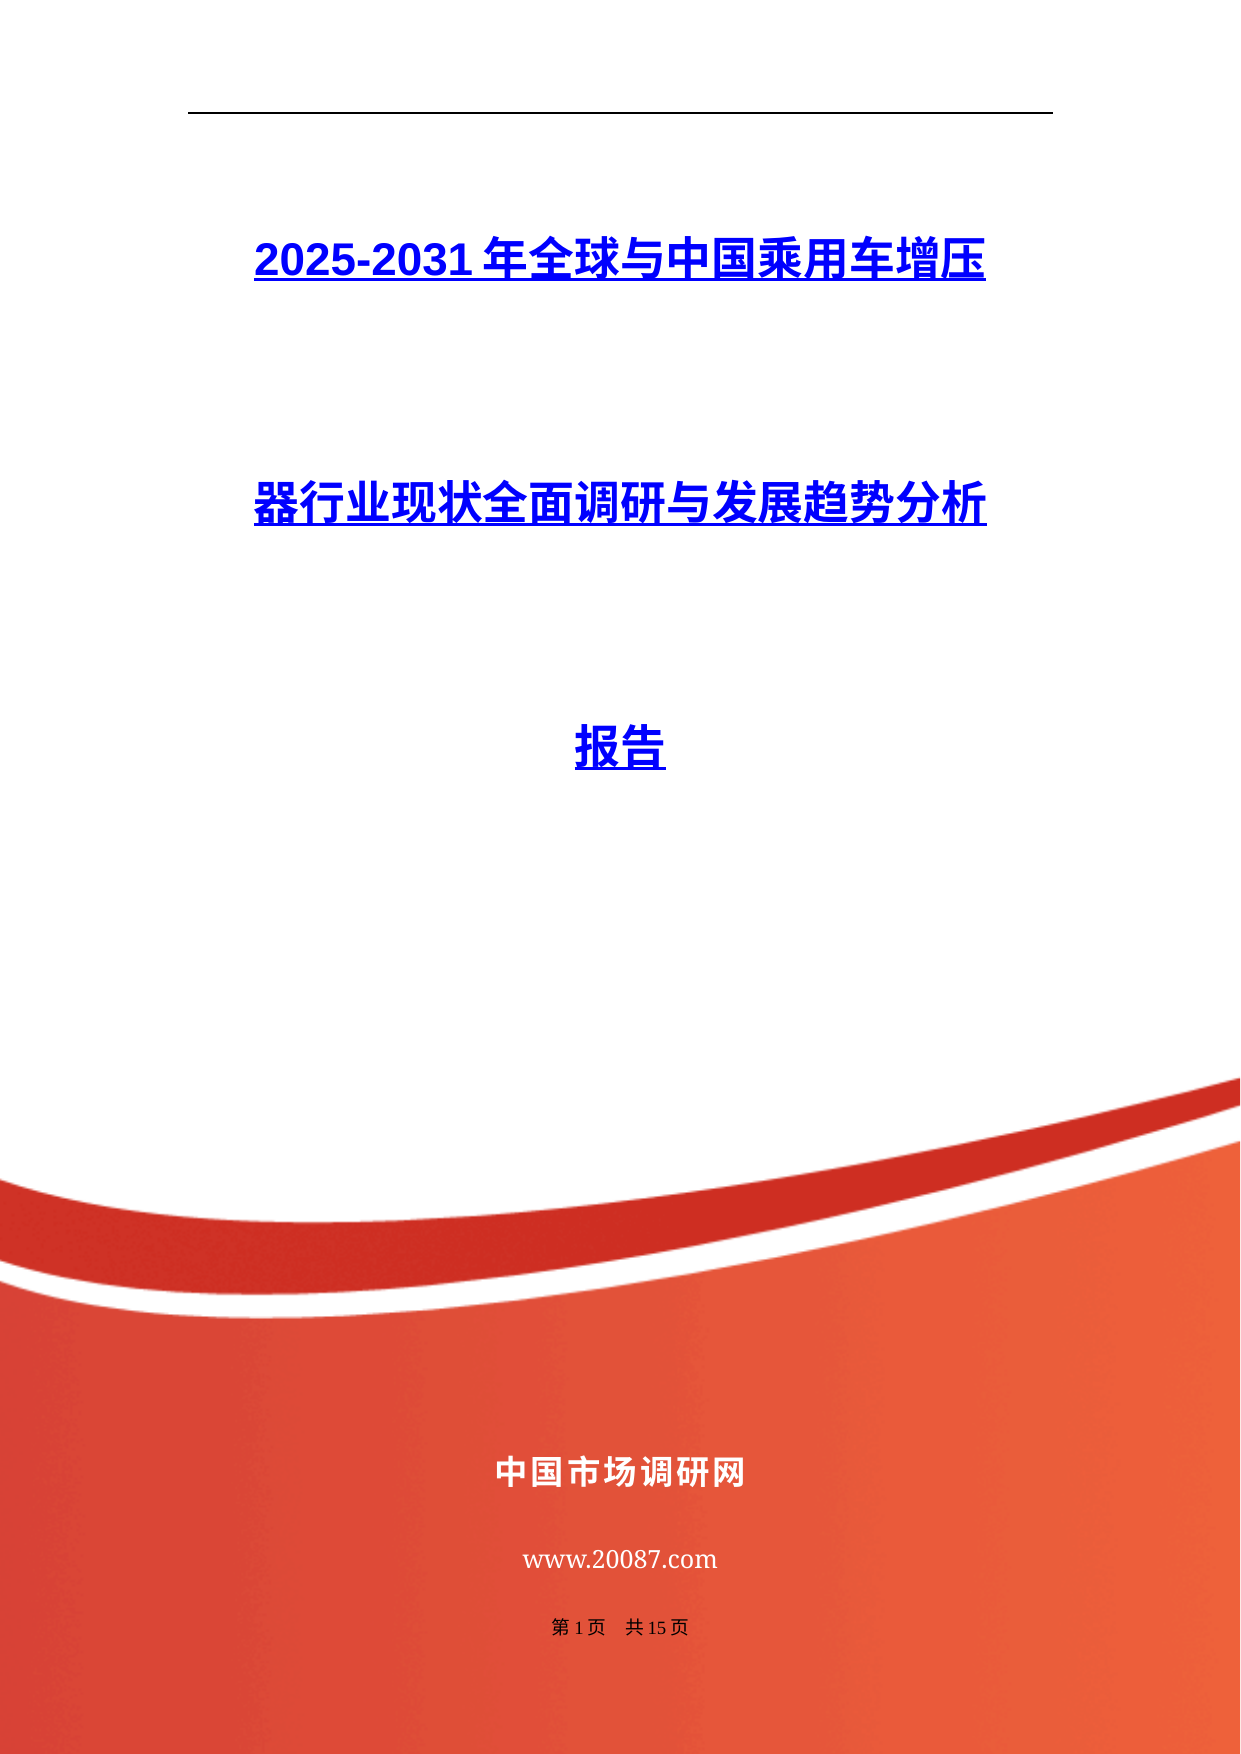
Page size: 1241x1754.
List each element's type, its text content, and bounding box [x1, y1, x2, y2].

table_header 2025-2031年全球与中国乘用车增压器行业现状全面调研与发展趋势分析报告 [188, 207, 1053, 871]
subtitle 中国市场调研网 [187, 1437, 1053, 1502]
text www.20087.com [187, 1526, 1053, 1591]
picture [0, 1006, 1241, 1754]
